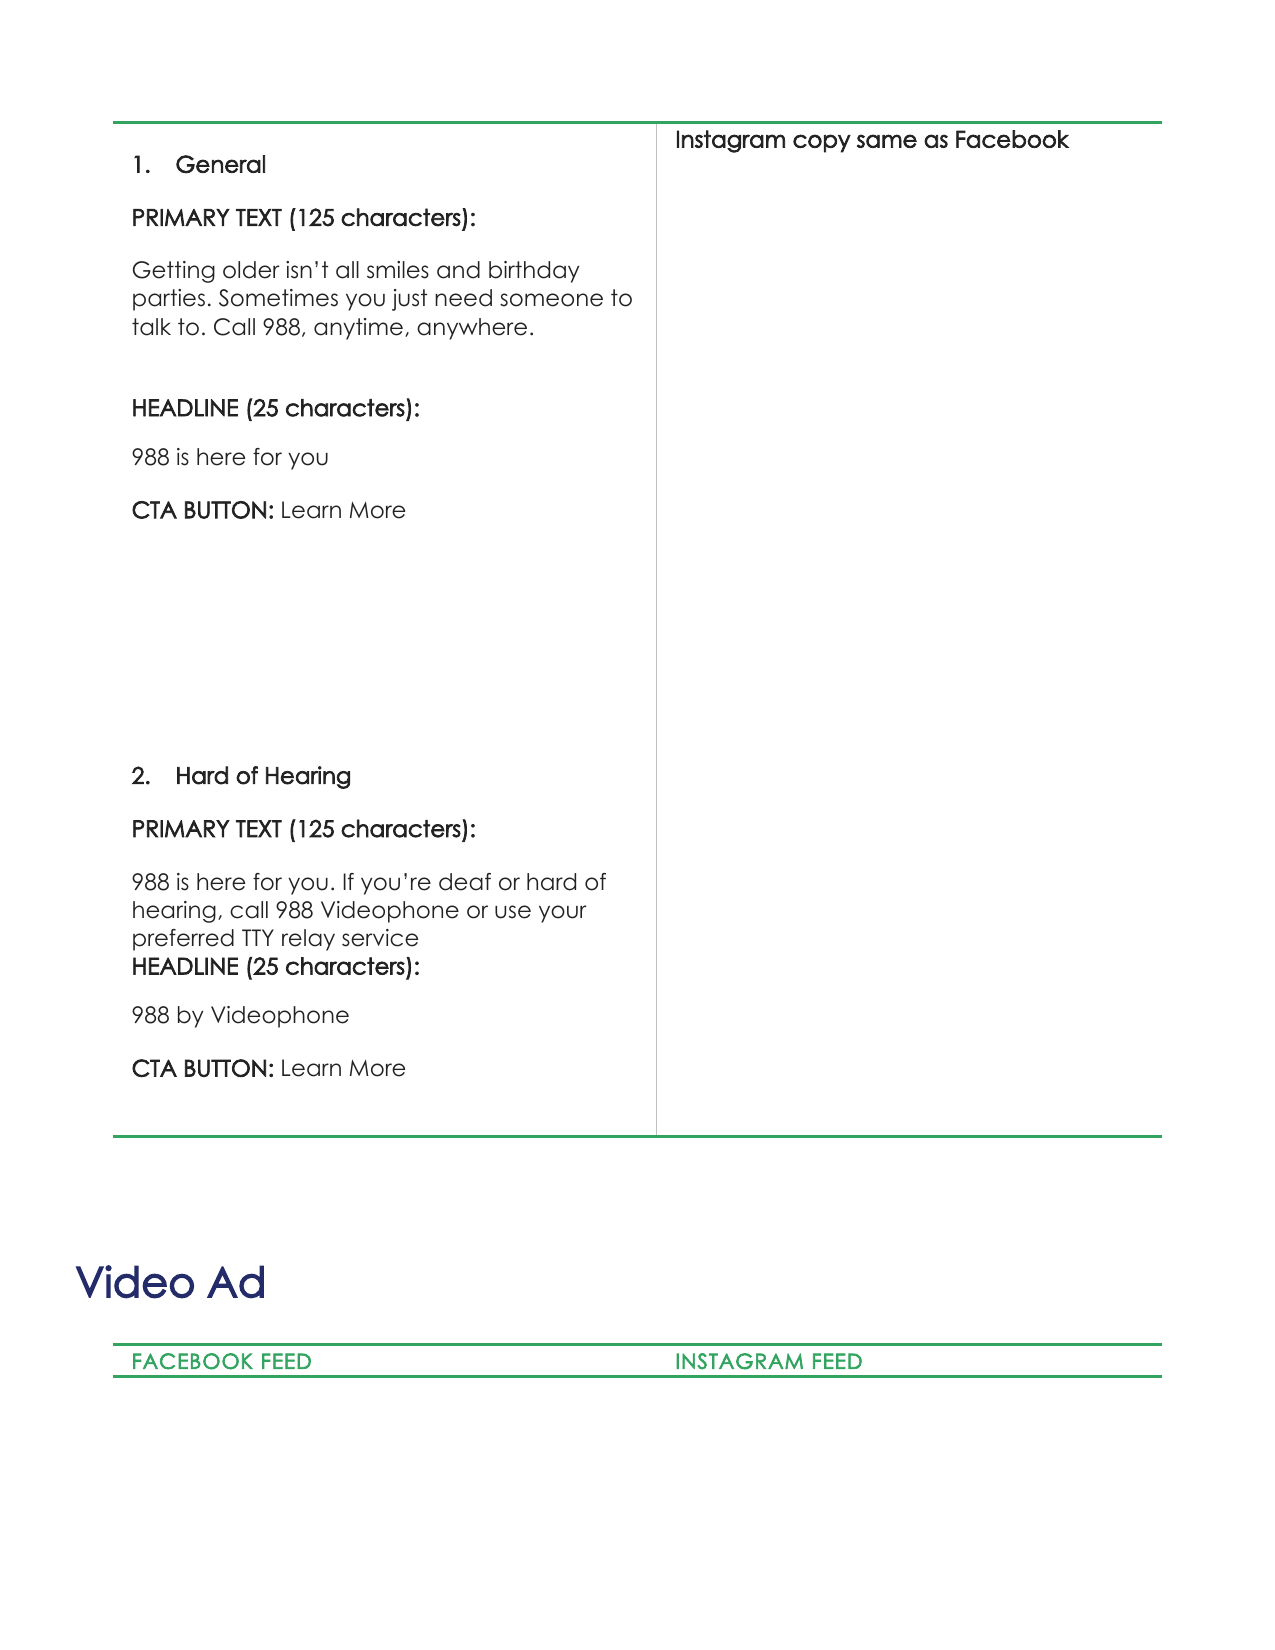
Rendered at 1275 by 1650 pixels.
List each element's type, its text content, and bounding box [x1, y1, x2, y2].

table_header INSTAGRAM FEED [657, 1346, 1162, 1375]
table_cell Instagram copy same as Facebook [657, 124, 1162, 1134]
text Video Ad [75, 1255, 1200, 1306]
table_header FACEBOOK FEED [113, 1346, 656, 1375]
table_cell General PRIMARY TEXT (125 characters): Getting older isn’t all smiles and birthday parties. Sometimes you just need someone to talk to. Call 988, anytime, anywhere. HEADLINE (25 characters): 988 is here for you CTA BUTTON: Learn More Hard of Hearing PRIMARY TEXT (125 characters): 988 is here for you. If you’re deaf or hard of hearing, call 988 Videophone or use your preferred TTY relay service HEADLINE (25 characters): 988 by Videophone CTA BUTTON: Learn More [113, 124, 656, 1134]
